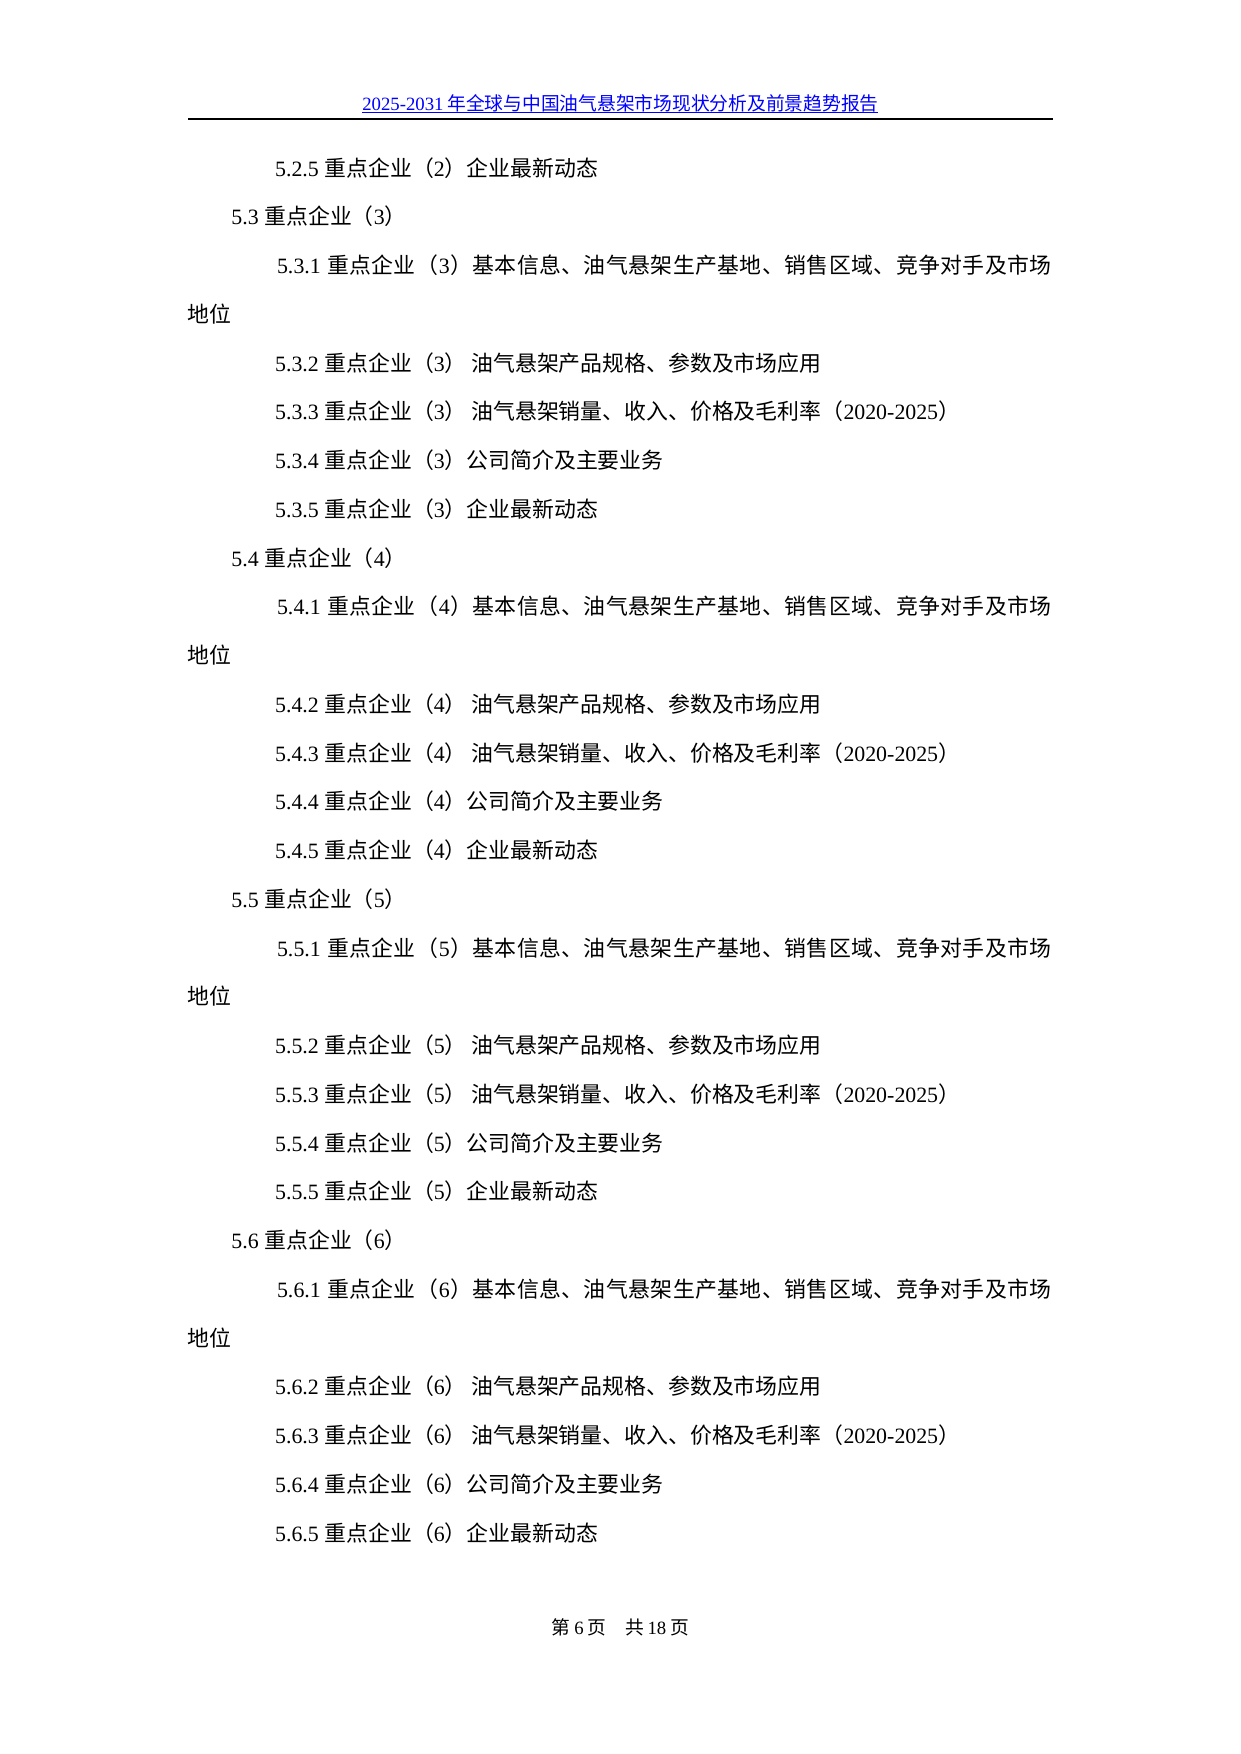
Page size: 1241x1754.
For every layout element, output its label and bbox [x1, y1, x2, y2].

text [187, 150, 1053, 1548]
